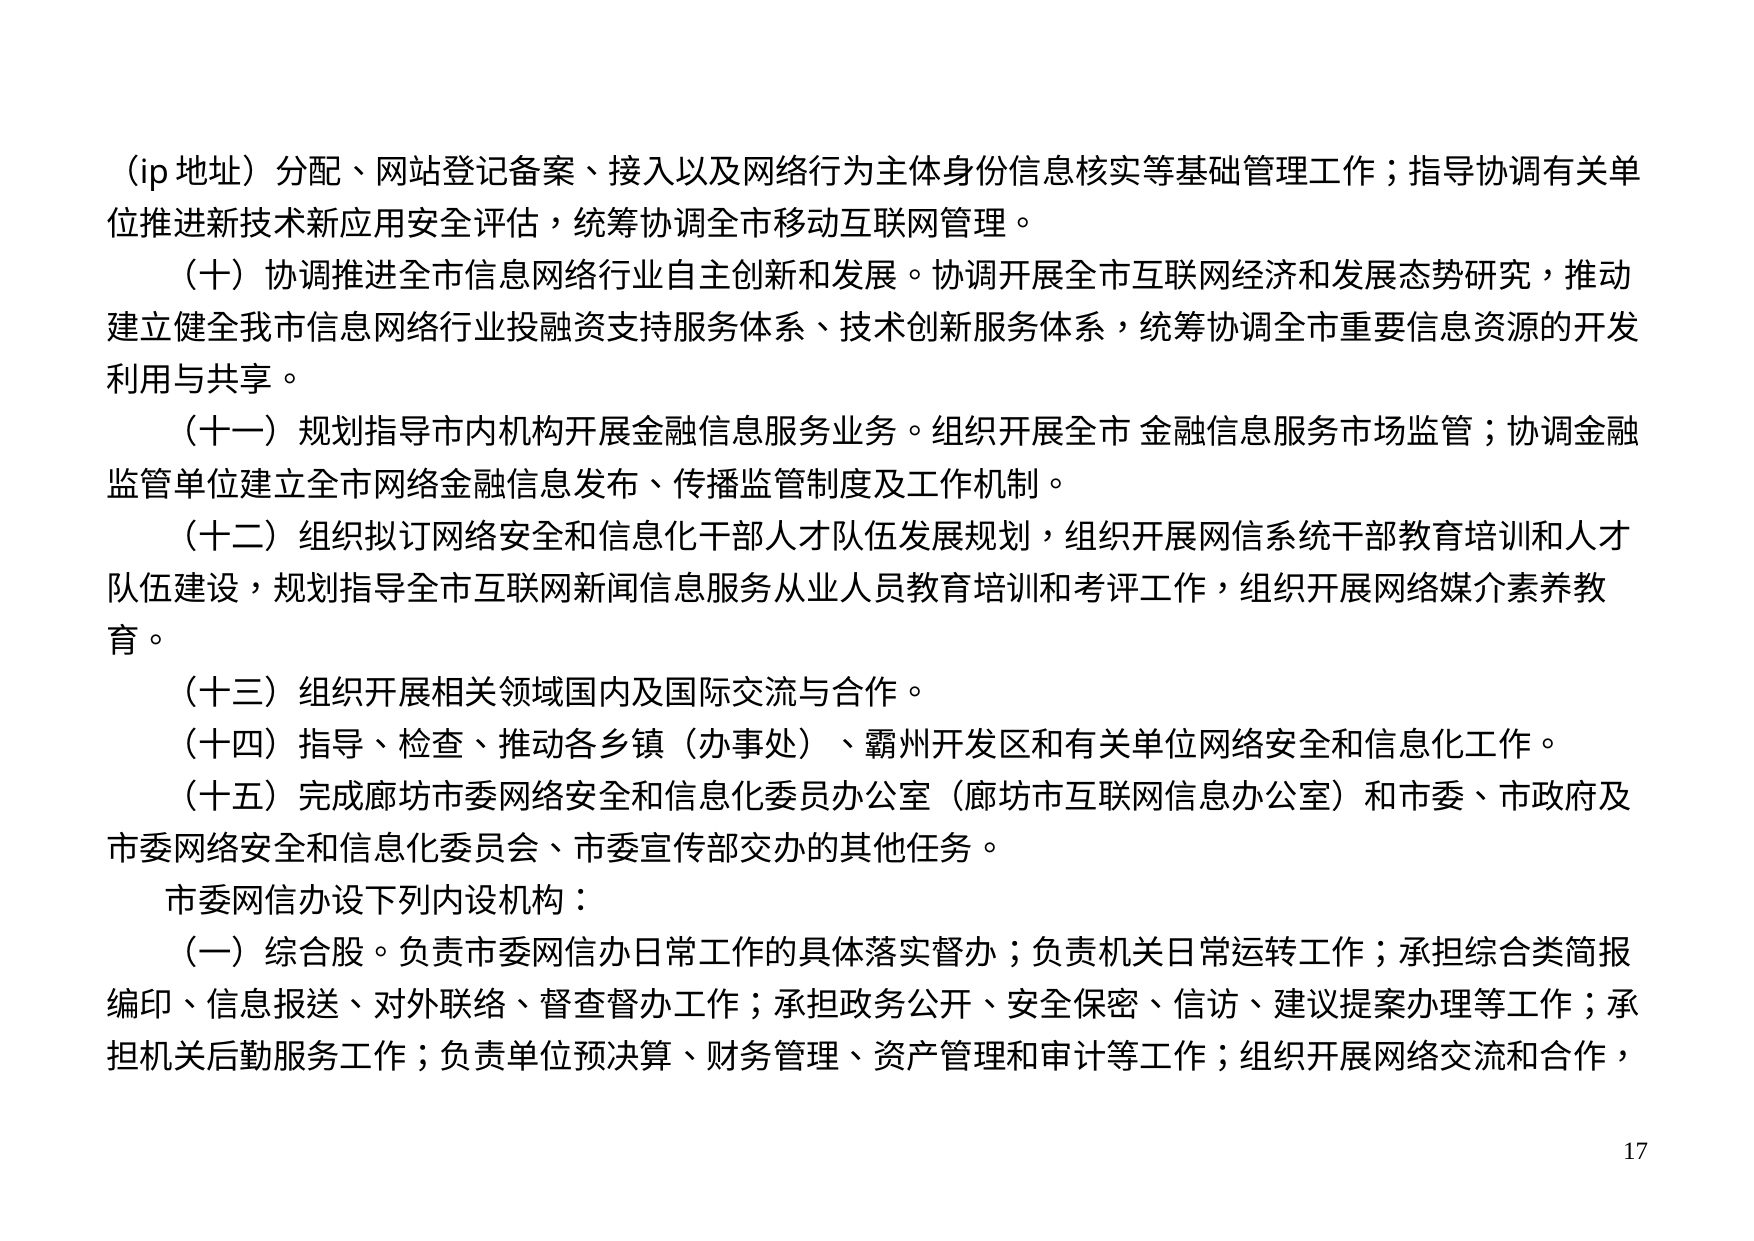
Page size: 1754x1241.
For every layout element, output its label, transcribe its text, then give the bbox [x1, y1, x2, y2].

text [106, 923, 1648, 1079]
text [106, 142, 1648, 246]
text （十）协调推进全市信息网络行业自主创新和发展。协调开展全市互联网经济和发展态势研究，推动建立健全我市信息网络行业投融资支持服务体系、技术创新服务体系，统筹协调全市重要信息资源的开发利用与共享。 [106, 246, 1648, 402]
text （十一）规划指导市内机构开展金融信息服务业务。组织开展全市 金融信息服务市场监管；协调金融监管单位建立全市网络金融信息发布、传播监管制度及工作机制。 [106, 402, 1648, 506]
text （十五）完成廊坊市委网络安全和信息化委员办公室（廊坊市互联网信息办公室）和市委、市政府及市委网络安全和信息化委员会、市委宣传部交办的其他任务。 [106, 767, 1648, 871]
text （十四）指导、检查、推动各乡镇（办事处）、霸州开发区和有关单位网络安全和信息化工作。 [106, 715, 1648, 767]
text 市委网信办设下列内设机构： [106, 871, 1648, 923]
text （十二）组织拟订网络安全和信息化干部人才队伍发展规划，组织开展网信系统干部教育培训和人才队伍建设，规划指导全市互联网新闻信息服务从业人员教育培训和考评工作，组织开展网络媒介素养教育。 [106, 506, 1648, 663]
text （十三）组织开展相关领域国内及国际交流与合作。 [106, 663, 1648, 715]
